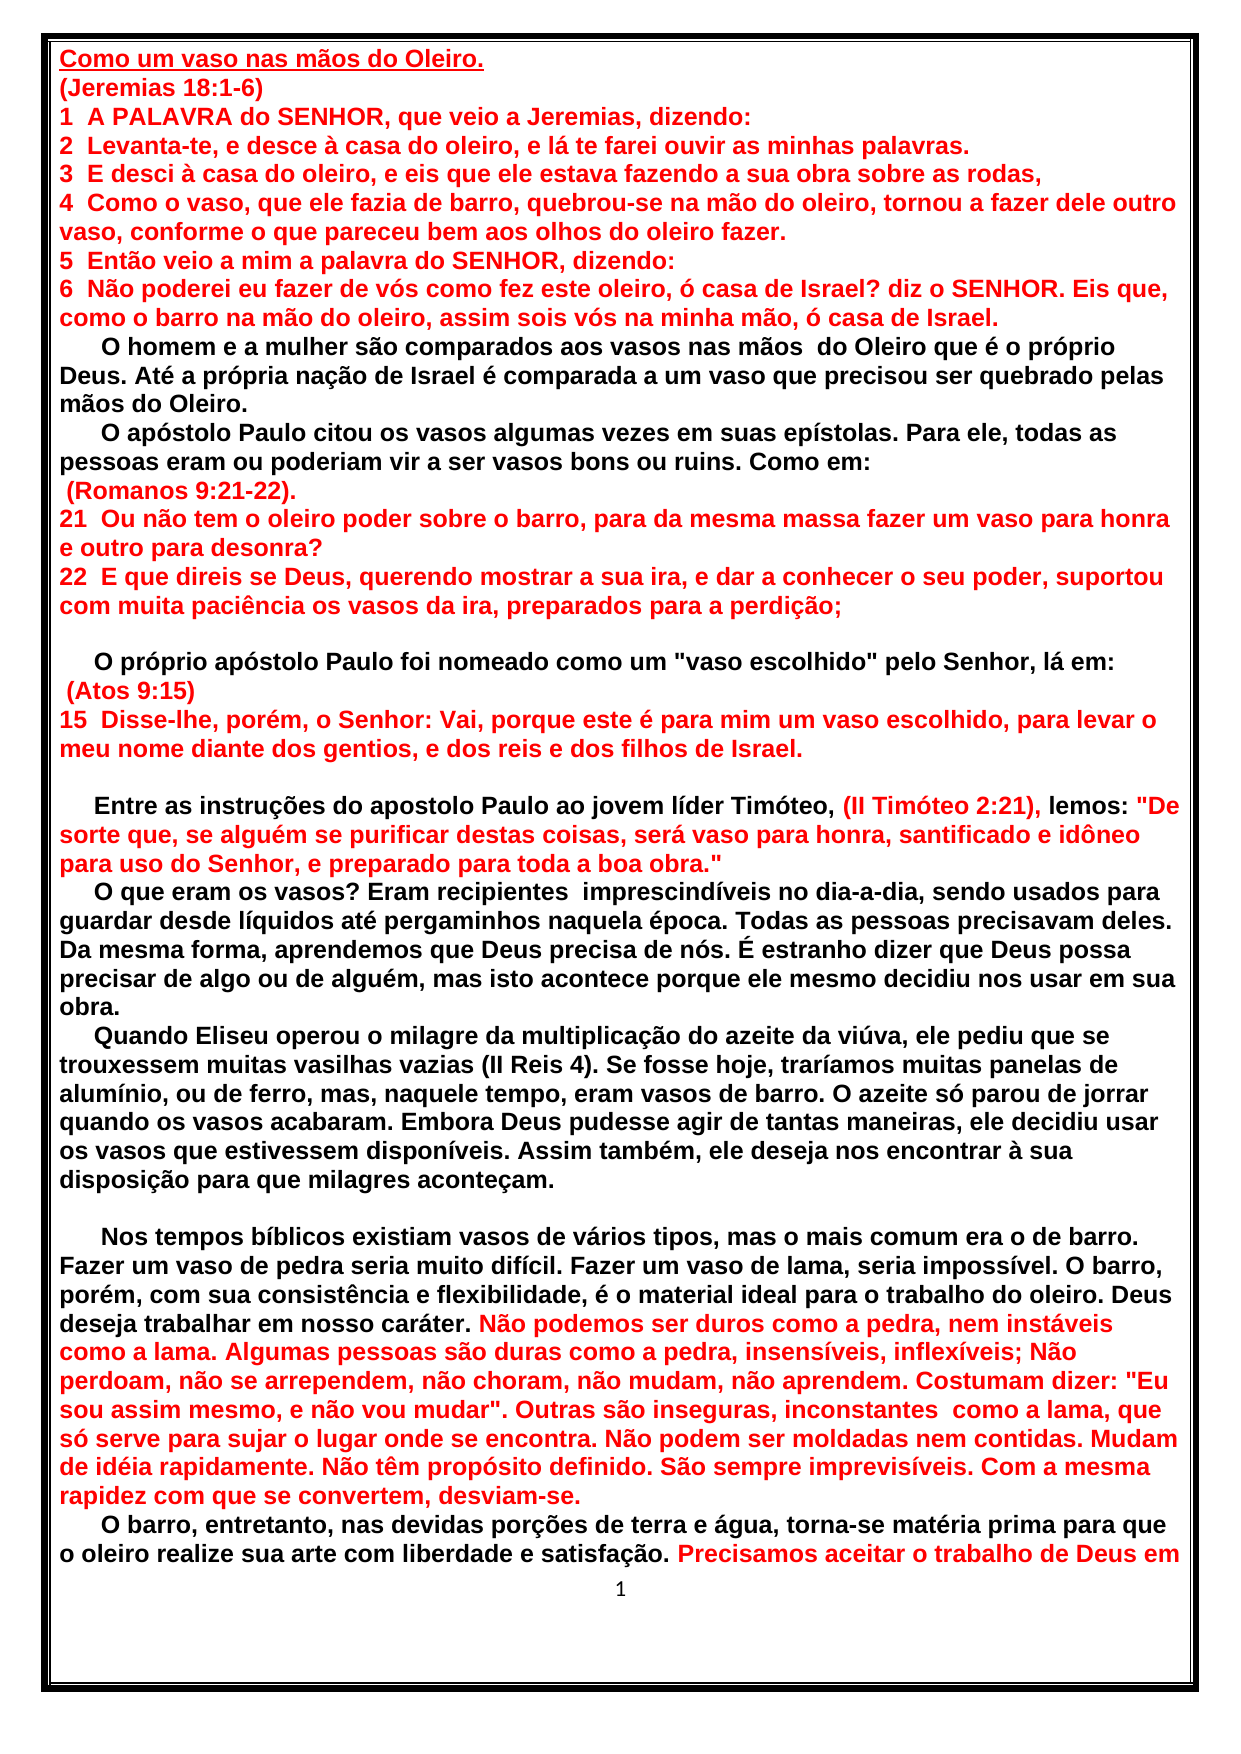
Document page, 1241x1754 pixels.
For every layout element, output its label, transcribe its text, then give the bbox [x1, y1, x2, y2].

text 5 Então veio a mim a palavra do SENHOR, dizendo: [59, 246, 1181, 274]
text (Atos 9:15) [59, 676, 1181, 705]
text (Jeremias 18:1-6) [59, 73, 1181, 102]
text O que eram os vasos? Eram recipientes imprescindíveis no dia-a-dia, sendo usados para guardar desde líquidos até pergaminhos naquela época. Todas as pessoas precisavam deles. Da mesma forma, aprendemos que Deus precisa de nós. É estranho dizer que Deus possa precisar de algo ou de alguém, mas isto acontece porque ele mesmo decidiu nos usar em sua obra. [59, 877, 1181, 1021]
text O homem e a mulher são comparados aos vasos nas mãos do Oleiro que é o próprio Deus. Até a própria nação de Israel é comparada a um vaso que precisou ser quebrado pelas mãos do Oleiro. [59, 332, 1181, 418]
text 3 E desci à casa do oleiro, e eis que ele estava fazendo a sua obra sobre as rodas, [59, 159, 1181, 188]
text 22 E que direis se Deus, querendo mostrar a sua ira, e dar a conhecer o seu poder, suportou com muita paciência os vasos da ira, preparados para a perdição; [59, 562, 1181, 619]
text Quando Eliseu operou o milagre da multiplicação do azeite da viúva, ele pediu que se trouxessem muitas vasilhas vazias (II Reis 4). Se fosse hoje, traríamos muitas panelas de alumínio, ou de ferro, mas, naquele tempo, eram vasos de barro. O azeite só parou de jorrar quando os vasos acabaram. Embora Deus pudesse agir de tantas maneiras, ele decidiu usar os vasos que estivessem disponíveis. Assim também, ele deseja nos encontrar à sua disposição para que milagres aconteçam. [59, 1021, 1181, 1194]
text O apóstolo Paulo citou os vasos algumas vezes em suas epístolas. Para ele, todas as pessoas eram ou poderiam vir a ser vasos bons ou ruins. Como em: [59, 418, 1181, 476]
text (Romanos 9:21-22). [59, 476, 1181, 504]
text 21 Ou não tem o oleiro poder sobre o barro, para da mesma massa fazer um vaso para honra e outro para desonra? [59, 504, 1181, 562]
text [59, 1510, 1181, 1567]
text 15 Disse-lhe, porém, o Senhor: Vai, porque este é para mim um vaso escolhido, para levar o meu nome diante dos gentios, e dos reis e dos filhos de Israel. [59, 705, 1181, 762]
text O próprio apóstolo Paulo foi nomeado como um "vaso escolhido" pelo Senhor, lá em: [59, 647, 1181, 676]
text 6 Não poderei eu fazer de vós como fez este oleiro, ó casa de Israel? diz o SENHOR. Eis que, como o barro na mão do oleiro, assim sois vós na minha mão, ó casa de Israel. [59, 274, 1181, 332]
text 4 Como o vaso, que ele fazia de barro, quebrou-se na mão do oleiro, tornou a fazer dele outro vaso, conforme o que pareceu bem aos olhos do oleiro fazer. [59, 188, 1181, 246]
text 1 A PALAVRA do SENHOR, que veio a Jeremias, dizendo: [59, 102, 1181, 131]
text 2 Levanta-te, e desce à casa do oleiro, e lá te farei ouvir as minhas palavras. [59, 131, 1181, 159]
text Entre as instruções do apostolo Paulo ao jovem líder Timóteo, (II Timóteo 2:21), lemos: "De sorte que, se alguém se purificar destas coisas, será vaso para honra, santificado e idôneo para uso do Senhor, e preparado para toda a boa obra." [59, 791, 1181, 877]
text Como um vaso nas mãos do Oleiro. [59, 44, 1181, 73]
text Nos tempos bíblicos existiam vasos de vários tipos, mas o mais comum era o de barro. Fazer um vaso de pedra seria muito difícil. Fazer um vaso de lama, seria impossível. O barro, porém, com sua consistência e flexibilidade, é o material ideal para o trabalho do oleiro. Deus deseja trabalhar em nosso caráter. Não podemos ser duros como a pedra, nem instáveis como a lama. Algumas pessoas são duras como a pedra, insensíveis, inflexíveis; Não perdoam, não se arrependem, não choram, não mudam, não aprendem. Costumam dizer: "Eu sou assim mesmo, e não vou mudar". Outras são inseguras, inconstantes como a lama, que só serve para sujar o lugar onde se encontra. Não podem ser moldadas nem contidas. Mudam de idéia rapidamente. Não têm propósito definido. São sempre imprevisíveis. Com a mesma rapidez com que se convertem, desviam-se. [59, 1222, 1181, 1510]
